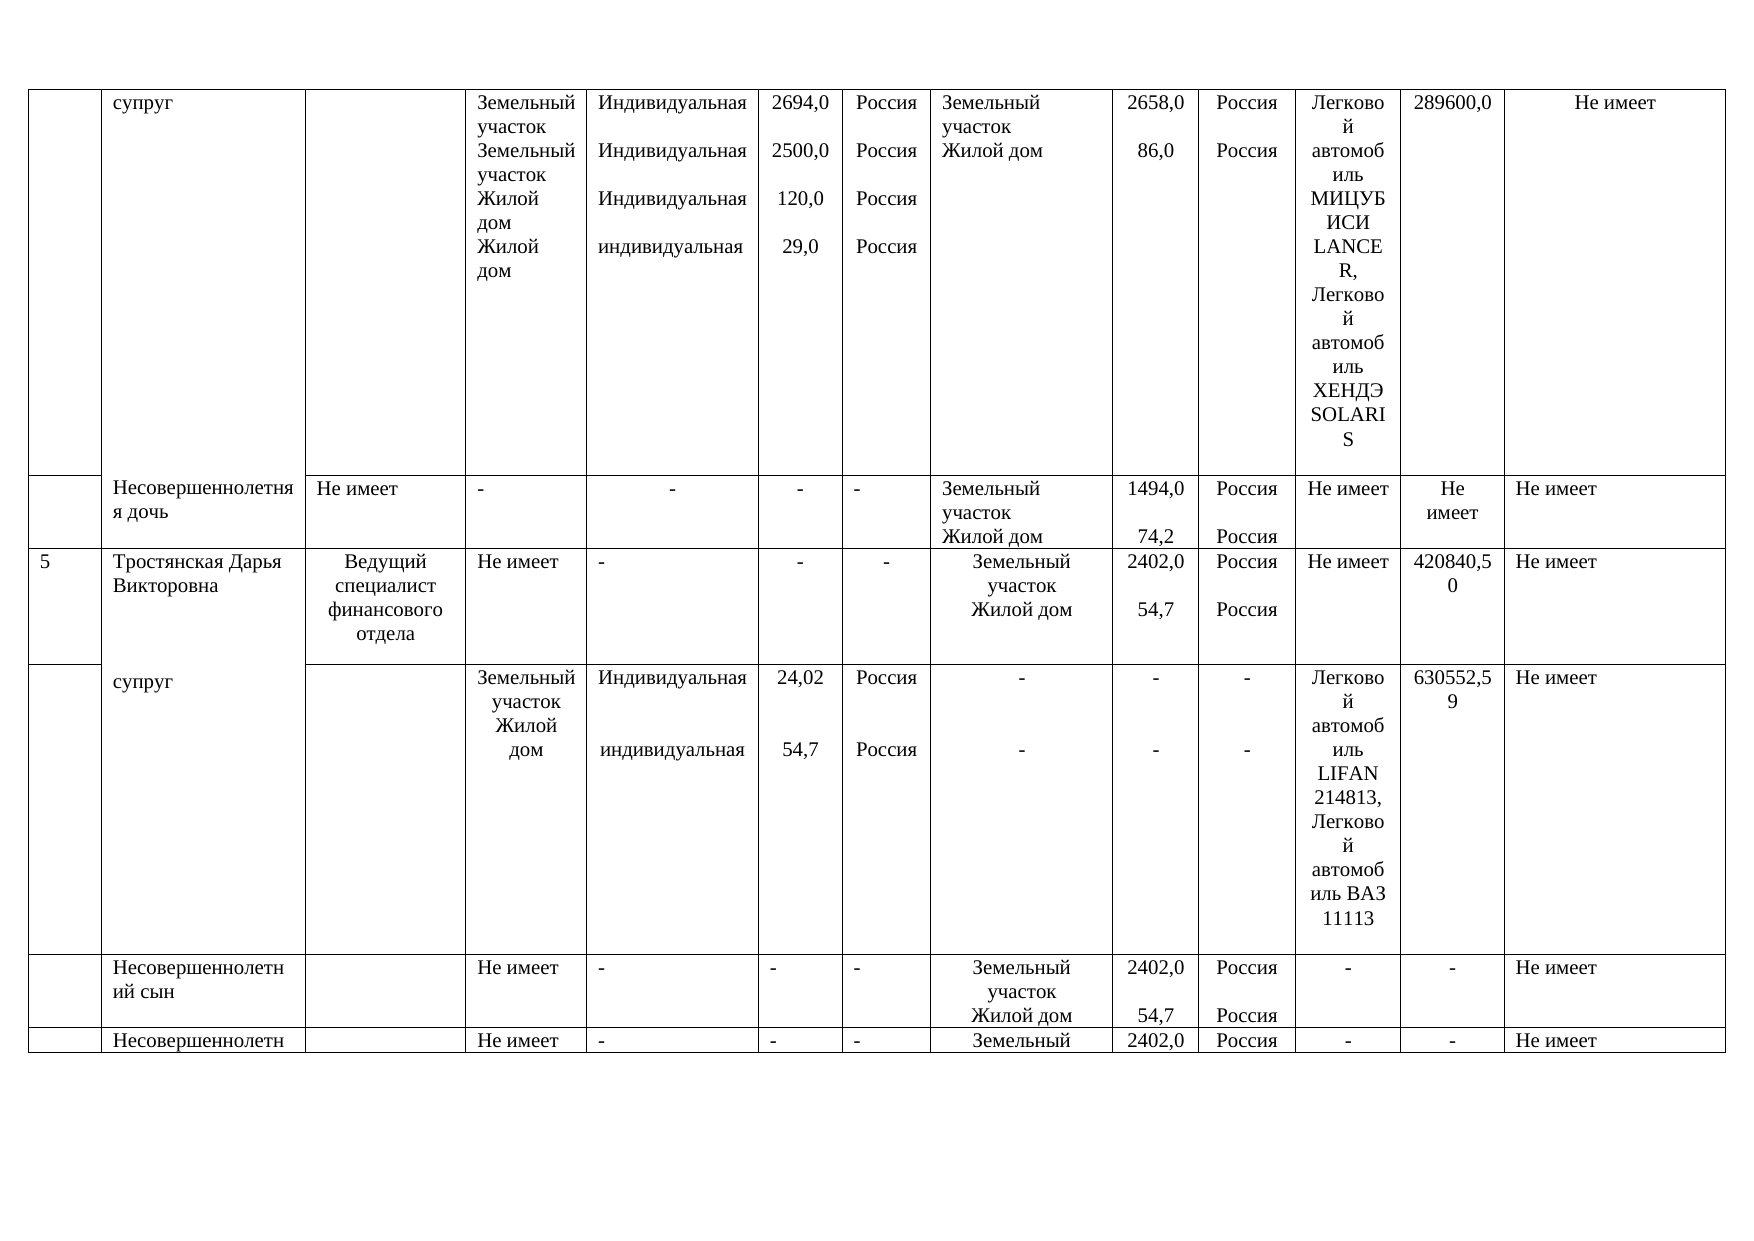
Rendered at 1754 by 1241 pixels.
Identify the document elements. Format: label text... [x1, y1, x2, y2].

table_cell - [1401, 1028, 1504, 1052]
table_cell Россия Россия [1199, 955, 1295, 1027]
table_cell - [759, 955, 842, 1027]
table_cell - [587, 1028, 758, 1052]
table_cell Не имеет [1505, 1028, 1725, 1052]
table_cell Не имеет [466, 955, 586, 1027]
table_cell Не имеет [466, 549, 586, 664]
table_cell Не имеет [1505, 476, 1725, 548]
table_cell [29, 955, 101, 1027]
table_cell - [843, 1028, 930, 1052]
table_cell - [587, 476, 758, 548]
table_cell Земельный участок Жилой дом [931, 476, 1112, 548]
table_cell Не имеет [1401, 476, 1504, 548]
table_cell Россия Россия Россия Россия [843, 90, 930, 474]
table_cell [29, 1028, 101, 1052]
table_cell - [587, 549, 758, 664]
table_cell - [759, 1028, 842, 1052]
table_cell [931, 90, 1112, 474]
table_cell 289600,0 [1401, 90, 1504, 474]
table_cell Индивидуальная Индивидуальная Индивидуальная индивидуальная [587, 90, 758, 474]
table_cell - [1296, 1028, 1400, 1052]
table_cell Россия Россия [1199, 476, 1295, 548]
table_cell Земельный участок Земельный участок Жилой дом Жилой дом [466, 90, 586, 474]
table_cell - [1296, 955, 1400, 1027]
table_cell Легковой автомобиль LIFAN 214813, Легковой автомобиль ВАЗ 11113 [1296, 665, 1400, 953]
table_cell Не имеет [1505, 549, 1725, 664]
table_cell 2402,0 54,7 [1113, 549, 1198, 664]
table_cell - [759, 549, 842, 664]
table_cell Россия Россия [1199, 549, 1295, 664]
table_cell Не имеет [1505, 90, 1725, 474]
table_cell 2694,0 2500,0 120,0 29,0 [759, 90, 842, 474]
table_cell [306, 90, 465, 474]
table_cell 5 [29, 549, 101, 664]
table_cell Не имеет [306, 476, 465, 548]
table_cell Не имеет [1296, 476, 1400, 548]
table_cell Индивидуальная индивидуальная [587, 665, 758, 953]
table_cell Не имеет [1505, 955, 1725, 1027]
table_cell Тростянская Дарья Викторовна супруг [102, 549, 305, 953]
table_cell - [587, 955, 758, 1027]
table_cell - [843, 476, 930, 548]
table_cell - [1401, 955, 1504, 1027]
table_cell Земельный участок Жилой дом [931, 549, 1112, 664]
table_cell - [759, 476, 842, 548]
table_cell 2658,0 86,0 [1113, 90, 1198, 474]
table_cell Россия Россия [1199, 1028, 1295, 1052]
table_cell 420840,50 [1401, 549, 1504, 664]
table_cell Ведущий специалист финансового отдела [306, 549, 465, 664]
table_cell [29, 90, 101, 474]
table_cell [306, 665, 465, 953]
table_cell - - [1113, 665, 1198, 953]
table_cell - - [1199, 665, 1295, 953]
table_cell [306, 1028, 465, 1052]
table_cell - [843, 549, 930, 664]
table_cell Несовершеннолетний сын [102, 955, 305, 1027]
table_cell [102, 1028, 305, 1052]
table_cell Не имеет [466, 1028, 586, 1052]
table_cell [29, 665, 101, 953]
table_cell 2402,0 54,7 [1113, 1028, 1198, 1052]
table_cell 24,02 54,7 [759, 665, 842, 953]
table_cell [102, 90, 305, 548]
table_cell Не имеет [1505, 665, 1725, 953]
table_cell - [466, 476, 586, 548]
table_cell Россия Россия [1199, 90, 1295, 474]
table_cell Земельный участок Жилой дом [466, 665, 586, 953]
table_cell - [843, 955, 930, 1027]
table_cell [931, 1028, 1112, 1052]
table_cell - - [931, 665, 1112, 953]
table_cell 1494,0 74,2 [1113, 476, 1198, 548]
table_cell [29, 476, 101, 548]
table_cell Легковой автомобиль МИЦУБИСИ LANCER, Легковой автомобиль ХЕНДЭ SOLARIS [1296, 90, 1400, 474]
table_cell Земельный участок Жилой дом [931, 955, 1112, 1027]
table_cell Не имеет [1296, 549, 1400, 664]
table_cell [306, 955, 465, 1027]
table_cell Россия Россия [843, 665, 930, 953]
table_cell 630552,59 [1401, 665, 1504, 953]
table_cell 2402,0 54,7 [1113, 955, 1198, 1027]
